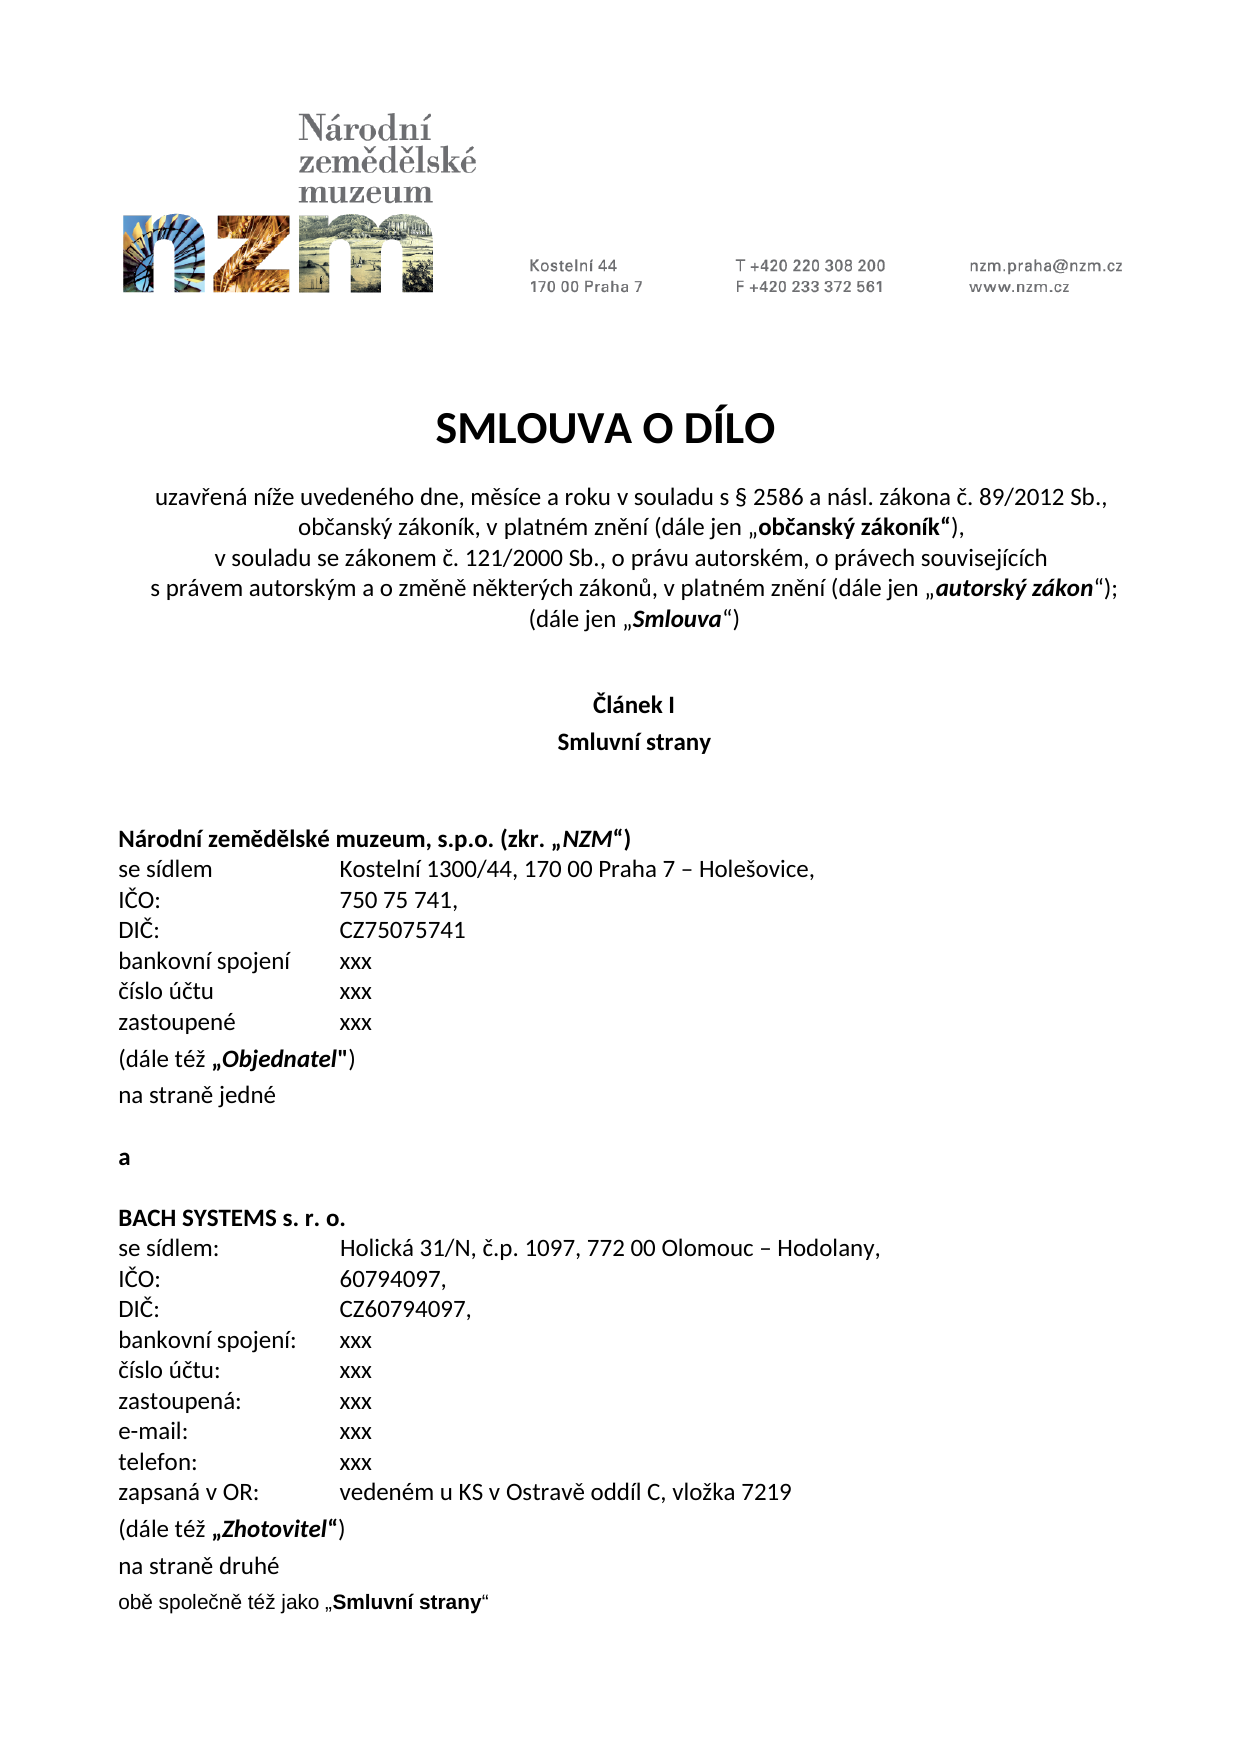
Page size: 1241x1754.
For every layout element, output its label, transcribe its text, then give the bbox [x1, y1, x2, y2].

text BACH SYSTEMS s. r. o. [118, 1202, 1150, 1232]
text telefon: xxx [118, 1446, 1150, 1476]
text bankovní spojení xxx [118, 945, 1150, 976]
text se sídlem Kostelní 1300/44, 170 00 Praha 7 – Holešovice, [118, 853, 1150, 884]
picture [1093, 113, 1122, 294]
text zapsaná v OR: vedeném u KS v Ostravě oddíl C, vložka 7219 [118, 1476, 1150, 1507]
text DIČ: CZ60794097, [118, 1293, 1150, 1324]
text SMLOUVA O DÍLO [118, 101, 1093, 455]
text Článek I [118, 689, 1150, 719]
text Národní zemědělské muzeum, s.p.o. (zkr. „NZM“) [118, 823, 1150, 853]
text na straně jedné [118, 1079, 1092, 1110]
text bankovní spojení: xxx [118, 1324, 1150, 1354]
text uzavřená níže uvedeného dne, měsíce a roku v souladu s § 2586 a násl. zákona č. 89/2012 Sb., občanský zákoník, v platném znění (dále jen „občanský zákoník“), v souladu se zákonem č. 121/2000 Sb., o právu autorském, o právech souvisejících s právem autorským a o změně některých zákonů, v platném znění (dále jen „autorský zákon“); (dále jen „Smlouva“) [118, 481, 1150, 633]
text IČO: 750 75 741, [118, 884, 1150, 914]
text DIČ: CZ75075741 [118, 914, 1150, 945]
text (dále též „Zhotovitel“) [118, 1513, 1150, 1544]
text číslo účtu: xxx [118, 1354, 1150, 1385]
text zastoupená: xxx [118, 1385, 1150, 1415]
text Smluvní strany [118, 726, 1150, 756]
text IČO: 60794097, [118, 1263, 1150, 1293]
text na straně druhé [118, 1550, 1092, 1580]
text zastoupené xxx [118, 1006, 1150, 1037]
text (dále též „Objednatel") [118, 1043, 1150, 1073]
text a [118, 1141, 1093, 1171]
text obě společně též jako „Smluvní strany“ [118, 1587, 1092, 1614]
text číslo účtu xxx [118, 976, 1150, 1006]
text e-mail: xxx [118, 1415, 1150, 1446]
text se sídlem: Holická 31/N, č.p. 1097, 772 00 Olomouc – Hodolany, [118, 1232, 1150, 1263]
